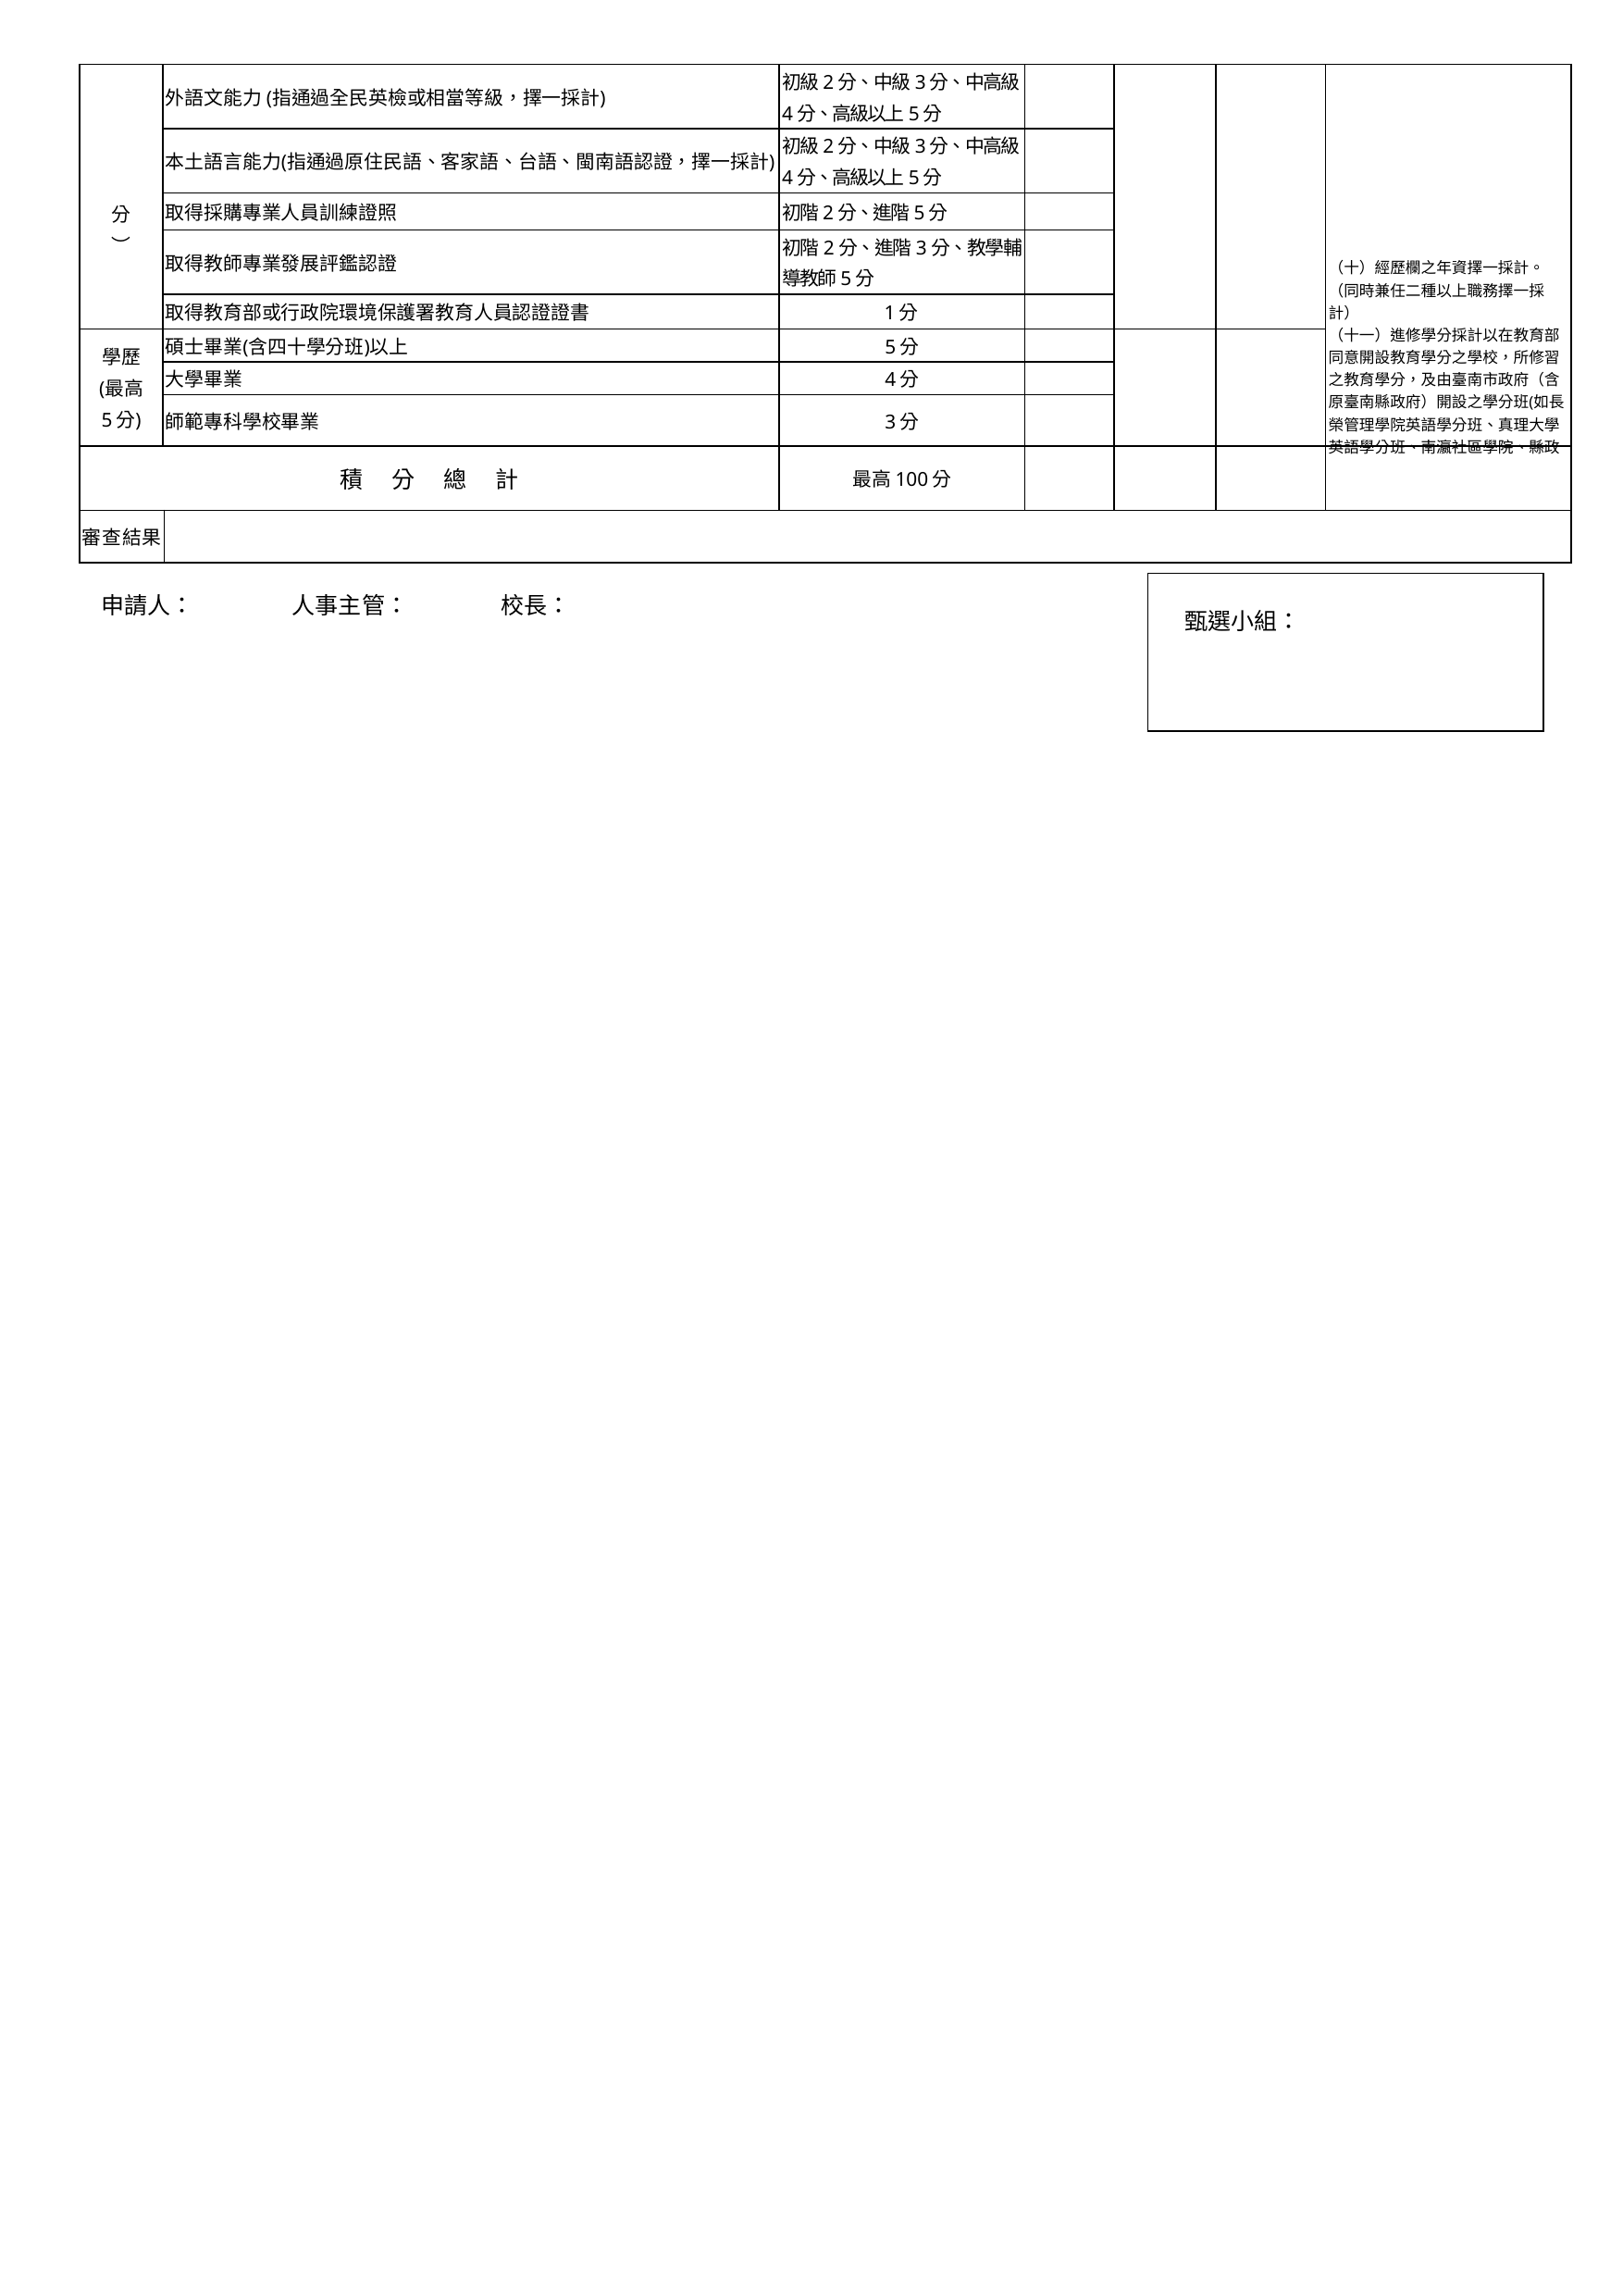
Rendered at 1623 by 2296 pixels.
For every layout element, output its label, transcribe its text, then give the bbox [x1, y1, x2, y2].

table_cell 初階2分、進階3分、教學輔導教師5分 [780, 230, 1024, 293]
table_cell [1025, 329, 1113, 361]
table_cell [1326, 447, 1570, 510]
table_cell 大學畢業 [164, 363, 778, 394]
table_cell [1217, 329, 1325, 445]
table_cell [1115, 447, 1215, 510]
table_cell 取得教育部或行政院環境保護署教育人員認證證書 [164, 295, 778, 328]
table_cell 5分 [780, 329, 1024, 361]
table_cell [1025, 230, 1113, 293]
table_cell 初階2分、進階5分 [780, 193, 1024, 229]
table_cell 本土語言能力(指通過原住民語、客家語、台語、閩南語認證，擇一採計) [164, 130, 778, 192]
table_cell [1025, 130, 1113, 192]
table_cell [1217, 447, 1325, 510]
table_cell 取得教師專業發展評鑑認證 [164, 230, 778, 293]
table_cell 取得採購專業人員訓練證照 [164, 193, 778, 229]
table_cell [1025, 295, 1113, 328]
table_cell 外語文能力 (指通過全民英檢或相當等級，擇一採計) [164, 65, 778, 128]
table_cell 1分 [780, 295, 1024, 328]
table_cell 積分總計 [81, 447, 778, 510]
table_cell 3分 [780, 395, 1024, 445]
table_cell [165, 511, 1570, 562]
table_cell 學歷 (最高 5分) [81, 329, 162, 445]
text 申請人： 人事主管： 校長： [82, 587, 1147, 620]
table_cell [1115, 329, 1215, 445]
table_cell 初級2分、中級3分、中高級4分、高級以上5分 [780, 130, 1024, 192]
table_cell 碩士畢業(含四十學分班)以上 [164, 329, 778, 361]
table_cell 4分 [780, 363, 1024, 394]
table_cell 審查結果 [81, 511, 164, 562]
table_cell [1025, 363, 1113, 394]
table_cell [1025, 193, 1113, 229]
table_cell [1025, 65, 1113, 128]
table_cell [1025, 395, 1113, 445]
table_cell [1025, 447, 1113, 510]
table_cell 初級2分、中級3分、中高級4分、高級以上5分 [780, 65, 1024, 128]
table_cell 師範專科學校畢業 [164, 395, 778, 445]
table_cell 最高100分 [780, 447, 1024, 510]
